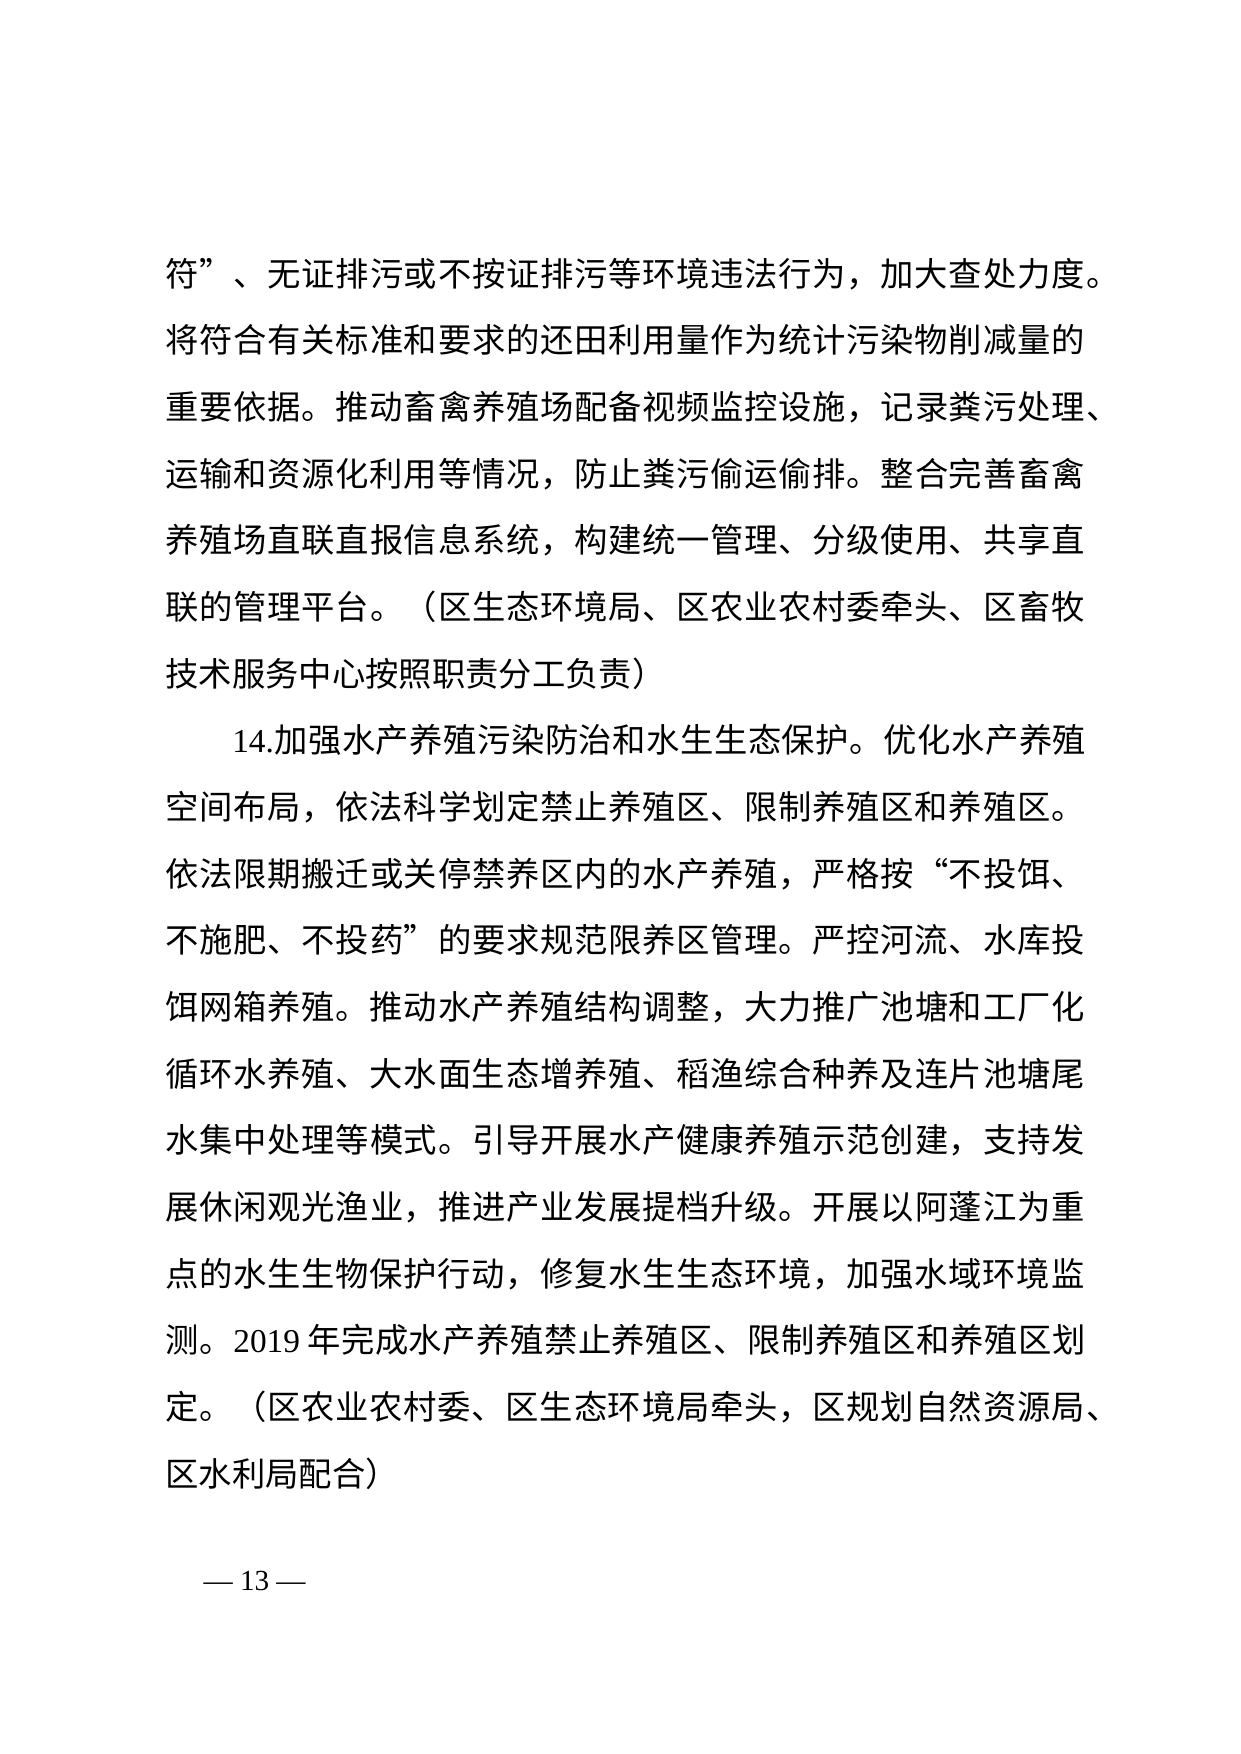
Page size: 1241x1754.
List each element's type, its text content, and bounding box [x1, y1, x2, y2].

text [165, 233, 1087, 699]
text 14.加强水产养殖污染防治和水生生态保护。优化水产养殖空间布局，依法科学划定禁止养殖区、限制养殖区和养殖区。依法限期搬迁或关停禁养区内的水产养殖，严格按“不投饵、不施肥、不投药”的要求规范限养区管理。严控河流、水库投饵网箱养殖。推动水产养殖结构调整，大力推广池塘和工厂化循环水养殖、大水面生态增养殖、稻渔综合种养及连片池塘尾水集中处理等模式。引导开展水产健康养殖示范创建，支持发展休闲观光渔业，推进产业发展提档升级。开展以阿蓬江为重点的水生生物保护行动，修复水生生态环境，加强水域环境监测。2019年完成水产养殖禁止养殖区、限制养殖区和养殖区划定。（区农业农村委、区生态环境局牵头，区规划自然资源局、区水利局配合） [165, 699, 1087, 1499]
